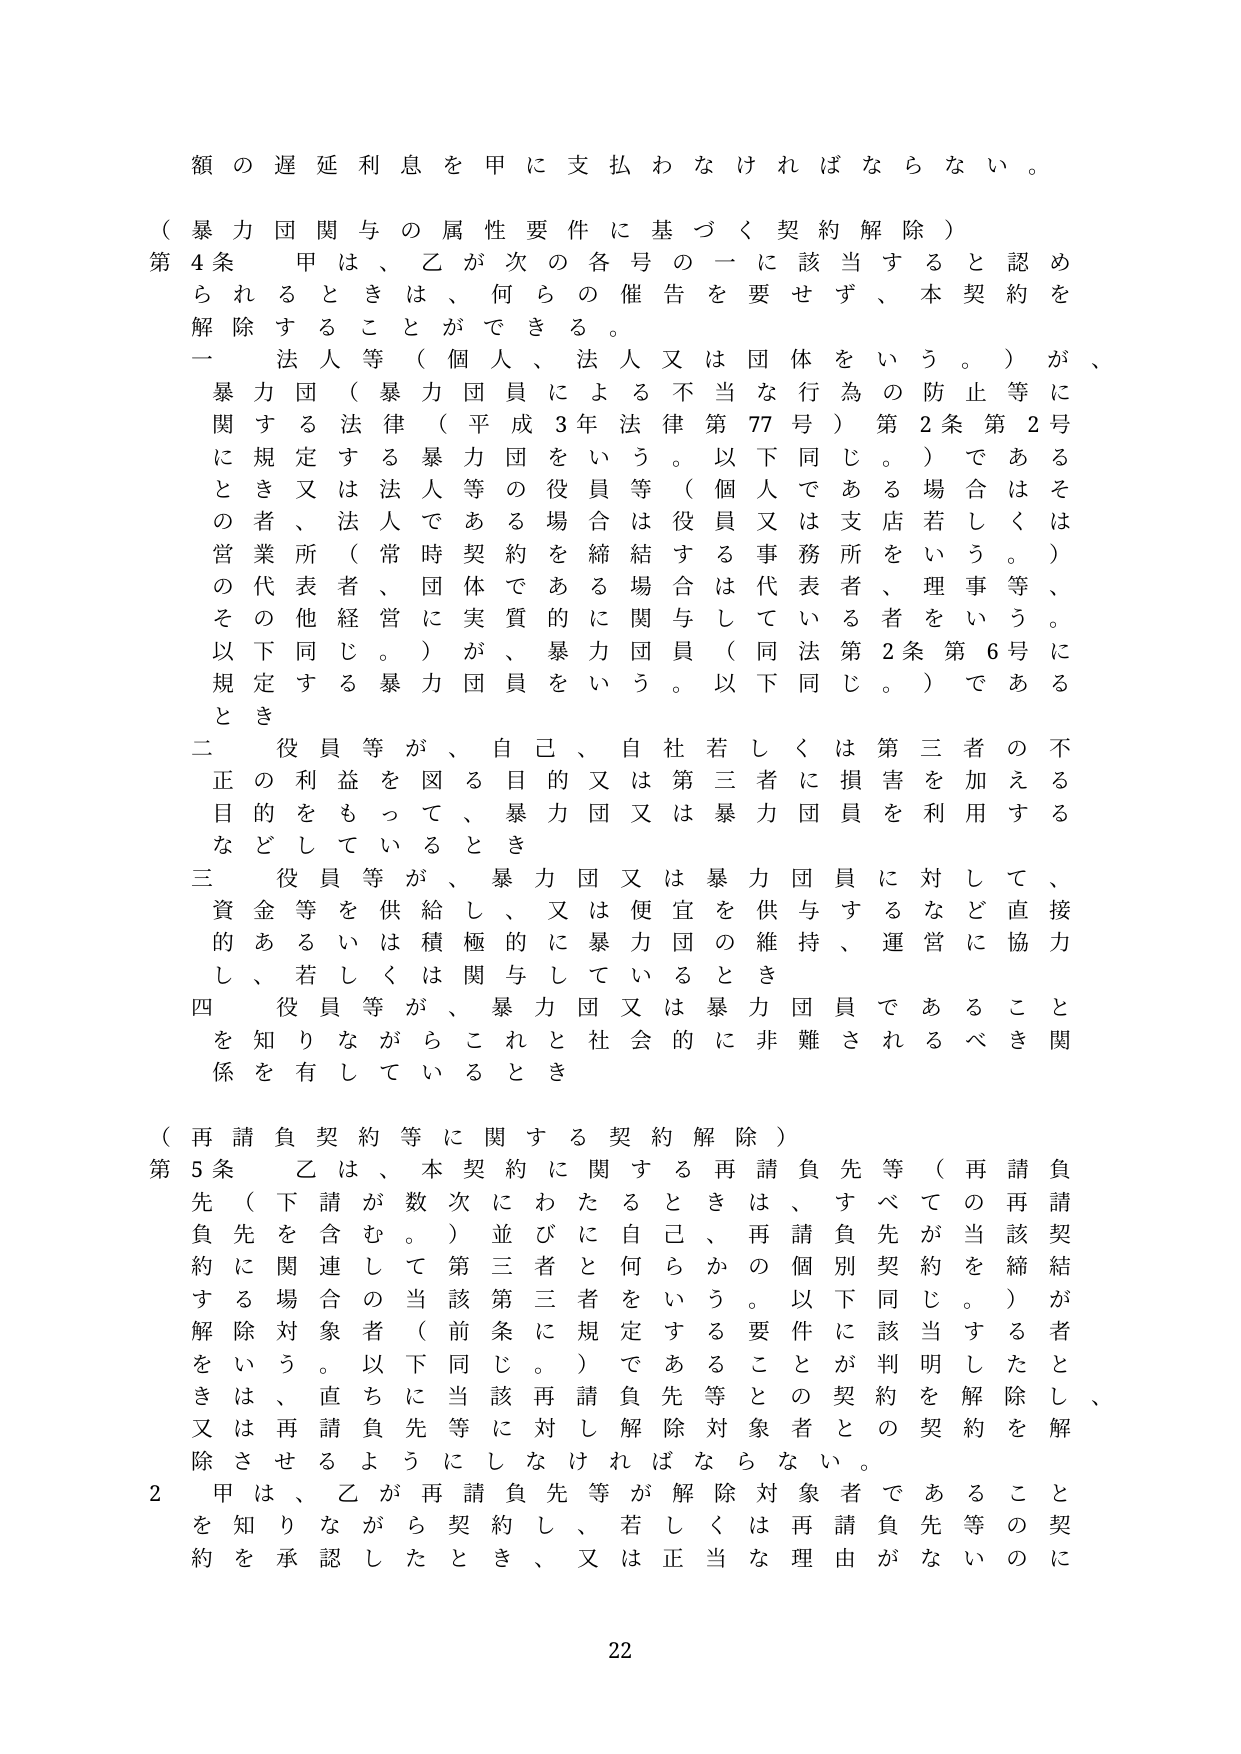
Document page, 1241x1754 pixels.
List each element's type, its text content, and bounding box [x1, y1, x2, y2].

text 第4条 甲は、乙が次の各号の一に該当すると認められるときは、何らの催告を要せず、本契約を解除することができる。 [149, 245, 1091, 342]
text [149, 1476, 1091, 1573]
text 三 役員等が、暴力団又は暴力団員に対して、資金等を供給し、又は便宜を供与するなど直接的あるいは積極的に暴力団の維持、運営に協力し、若しくは関与しているとき [170, 860, 1091, 990]
text 四 役員等が、暴力団又は暴力団員であることを知りながらこれと社会的に非難されるべき関係を有しているとき [170, 990, 1091, 1087]
text 第5条 乙は、本契約に関する再請負先等（再請負先（下請が数次にわたるときは、すべての再請負先を含む。）並びに自己、再請負先が当該契約に関連して第三者と何らかの個別契約を締結する場合の当該第三者をいう。以下同じ。）が解除対象者（前条に規定する要件に該当する者をいう。以下同じ。）であることが判明したときは、直ちに当該再請負先等との契約を解除し、又は再請負先等に対し解除対象者との契約を解除させるようにしなければならない。 [149, 1152, 1091, 1476]
text 一 法人等（個人、法人又は団体をいう。）が、暴力団（暴力団員による不当な行為の防止等に関する法律（平成3年法律第77号）第2条第2号に規定する暴力団をいう。以下同じ。）であるとき又は法人等の役員等（個人である場合はその者、法人である場合は役員又は支店若しくは営業所（常時契約を締結する事務所をいう。）の代表者、団体である場合は代表者、理事等、その他経営に実質的に関与している者をいう。以下同じ。）が、暴力団員（同法第2条第6号に規定する暴力団員をいう。以下同じ。）であるとき [170, 342, 1091, 731]
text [149, 148, 1091, 180]
text （暴力団関与の属性要件に基づく契約解除） [149, 212, 1091, 245]
text 二 役員等が、自己、自社若しくは第三者の不正の利益を図る目的又は第三者に損害を加える目的をもって、暴力団又は暴力団員を利用するなどしているとき [170, 731, 1091, 860]
text （再請負契約等に関する契約解除） [149, 1119, 1091, 1152]
